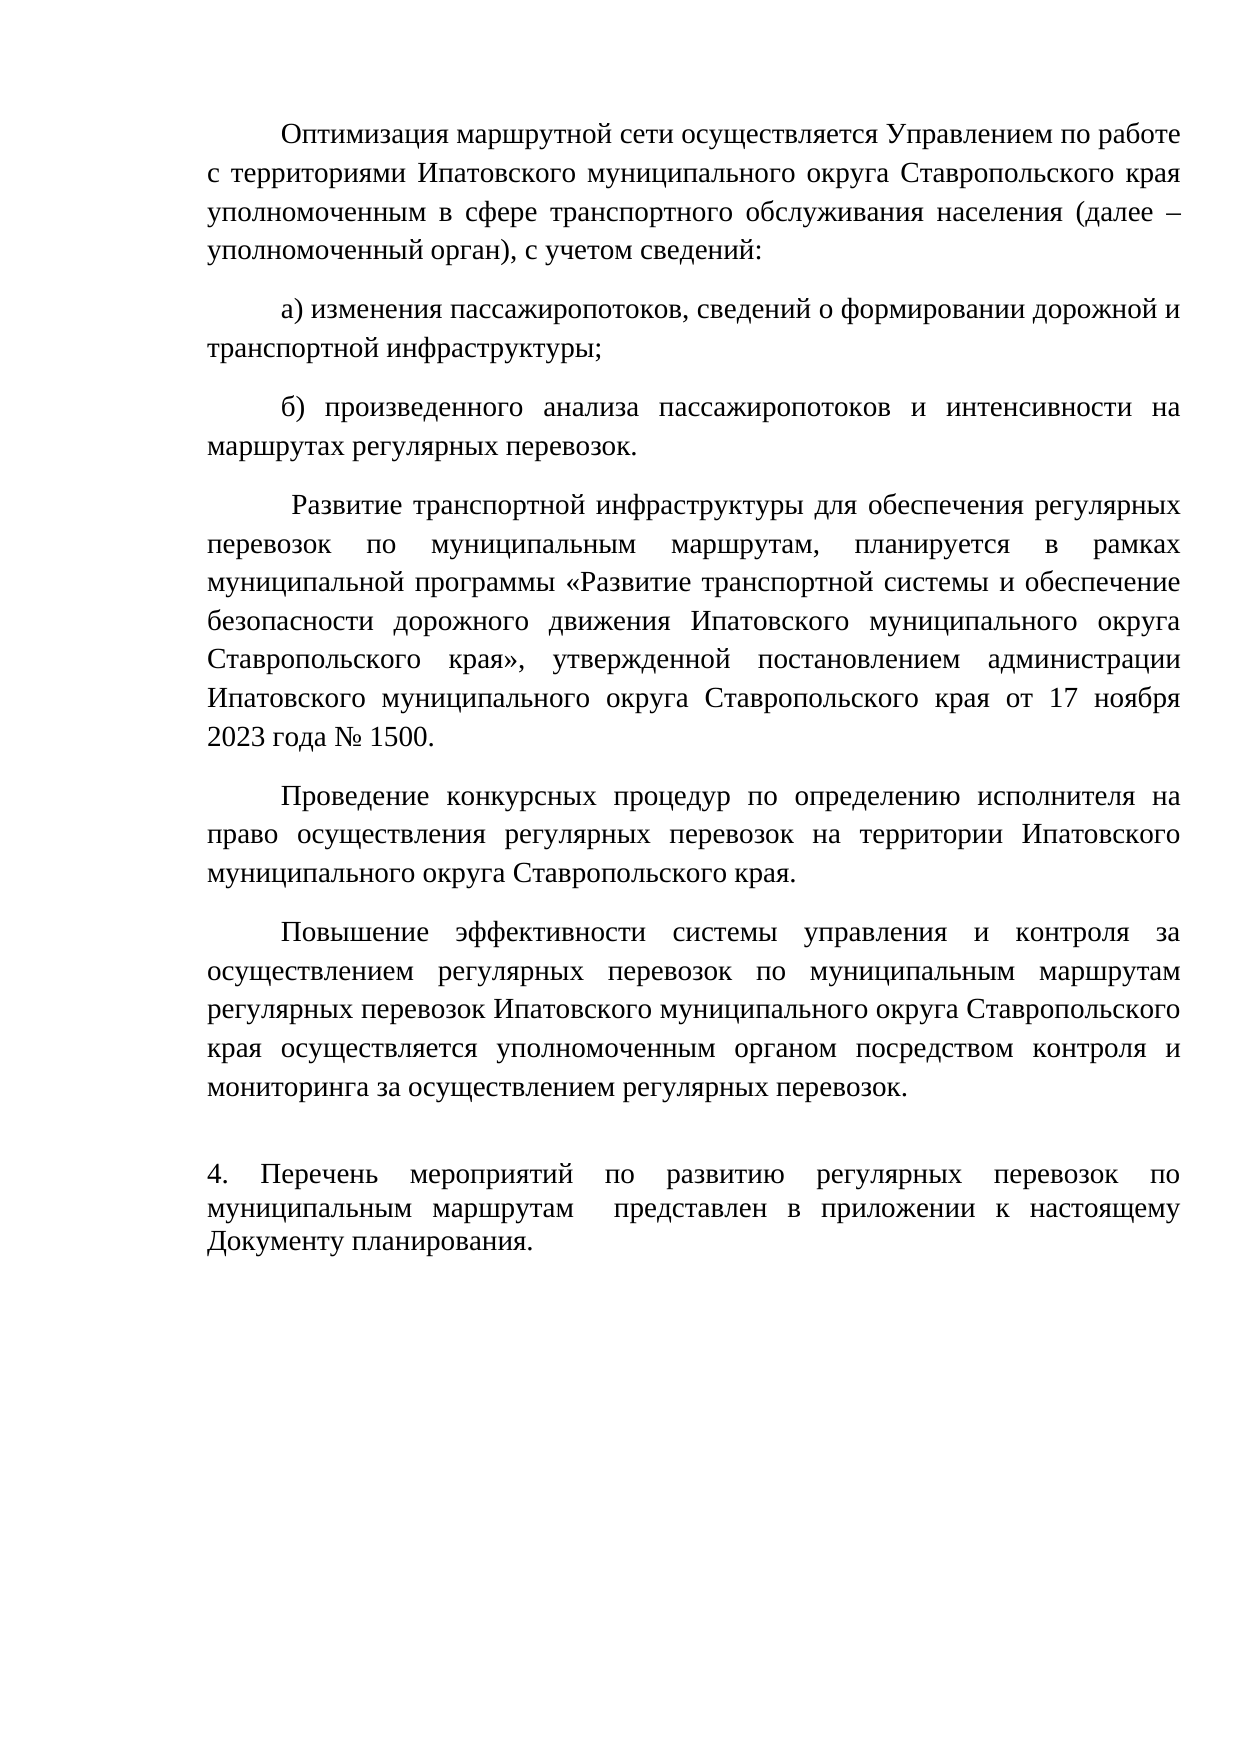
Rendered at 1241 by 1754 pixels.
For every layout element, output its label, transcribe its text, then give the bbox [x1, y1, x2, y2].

text Развитие транспортной инфраструктуры для обеспечения регулярных перевозок по муниципальным маршрутам, планируется в рамках муниципальной программы «Развитие транспортной системы и обеспечение безопасности дорожного движения Ипатовского муниципального округа Ставропольского края», утвержденной постановлением администрации Ипатовского муниципального округа Ставропольского края от 17 ноября 2023 года № 1500. [207, 487, 1181, 752]
text 4. Перечень мероприятий по развитию регулярных перевозок по муниципальным маршрутам представлен в приложении к настоящему Документу планирования. [207, 1156, 1181, 1257]
text Оптимизация маршрутной сети осуществляется Управлением по работе с территориями Ипатовского муниципального округа Ставропольского края уполномоченным в сфере транспортного обслуживания населения (далее – уполномоченный орган), с учетом сведений: [207, 117, 1181, 266]
text а) изменения пассажиропотоков, сведений о формировании дорожной и транспортной инфраструктуры; [207, 292, 1181, 364]
text б) произведенного анализа пассажиропотоков и интенсивности на маршрутах регулярных перевозок. [207, 389, 1181, 462]
text Проведение конкурсных процедур по определению исполнителя на право осуществления регулярных перевозок на территории Ипатовского муниципального округа Ставропольского края. [207, 778, 1181, 889]
text Повышение эффективности системы управления и контроля за осуществлением регулярных перевозок по муниципальным маршрутам регулярных перевозок Ипатовского муниципального округа Ставропольского края осуществляется уполномоченным органом посредством контроля и мониторинга за осуществлением регулярных перевозок. [207, 914, 1181, 1102]
